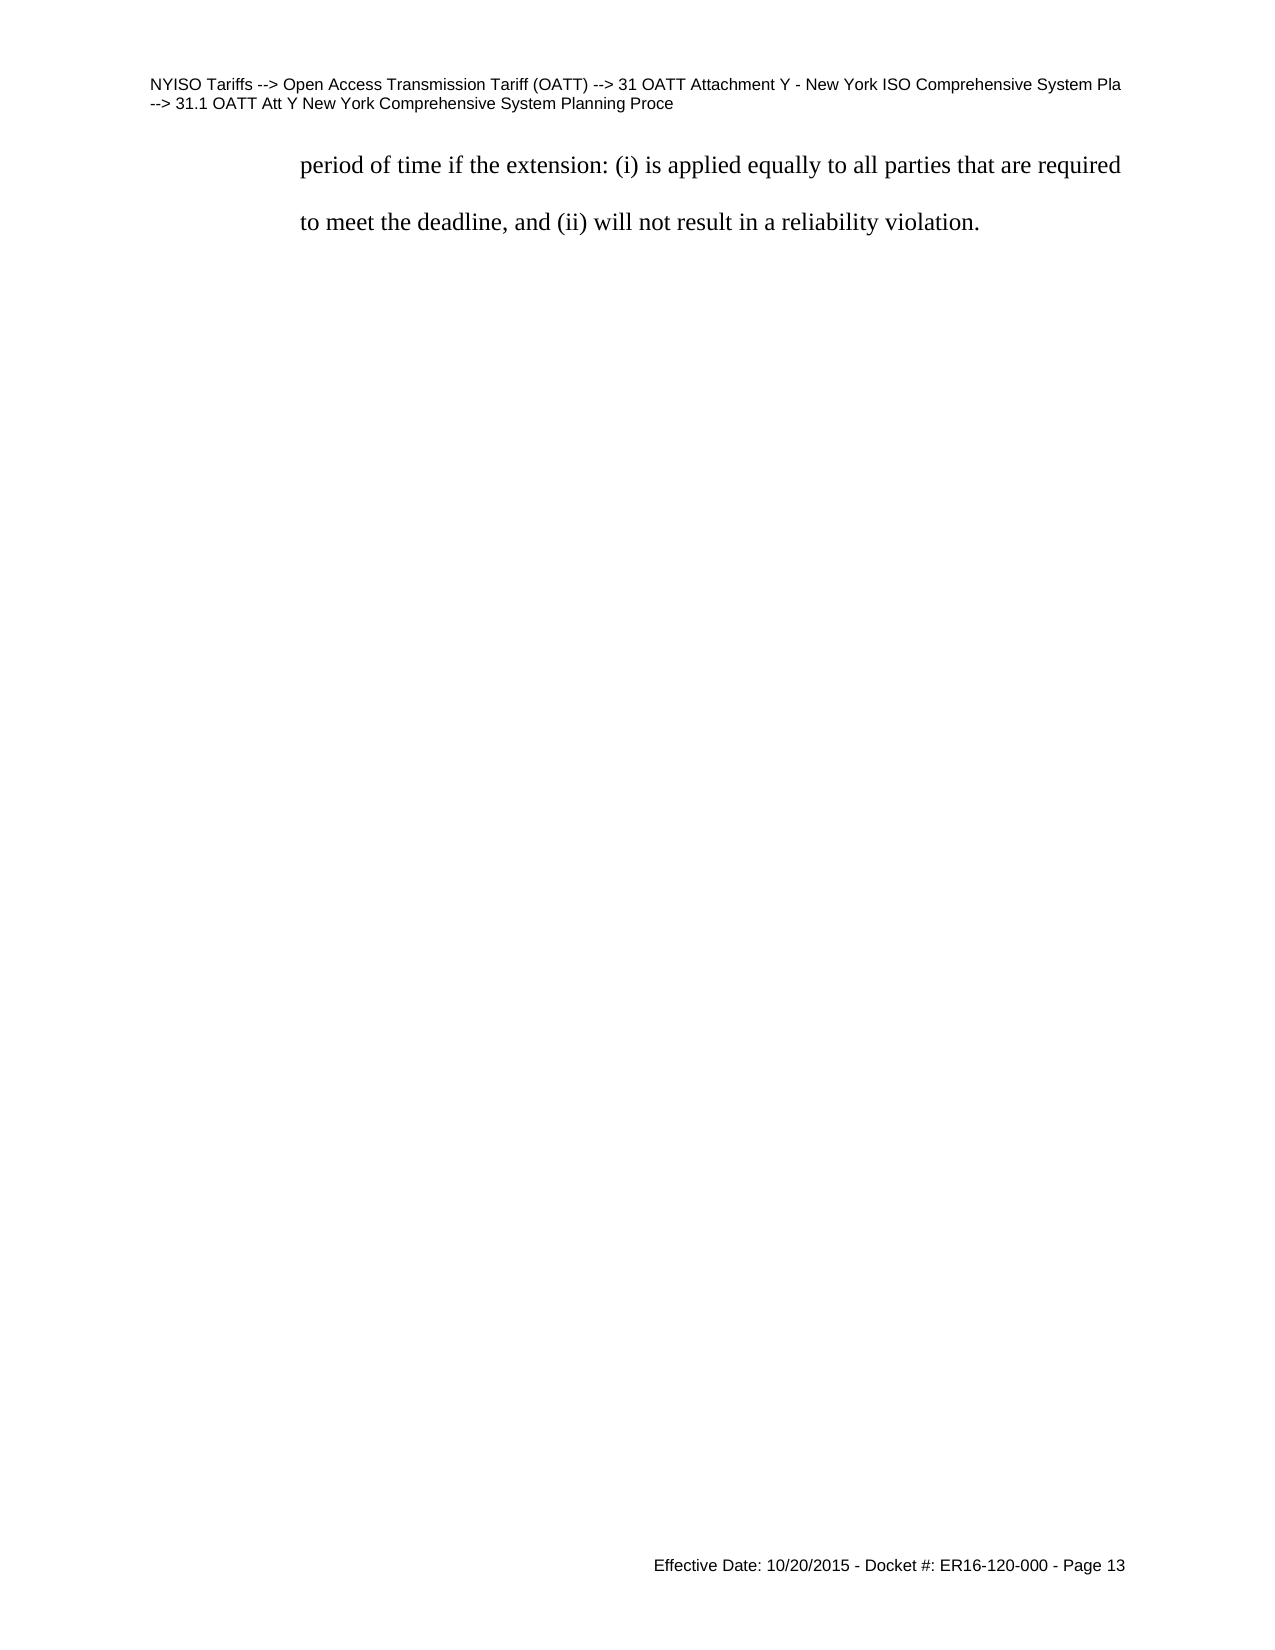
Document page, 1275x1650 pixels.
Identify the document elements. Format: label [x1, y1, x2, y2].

text [225, 150, 1125, 236]
